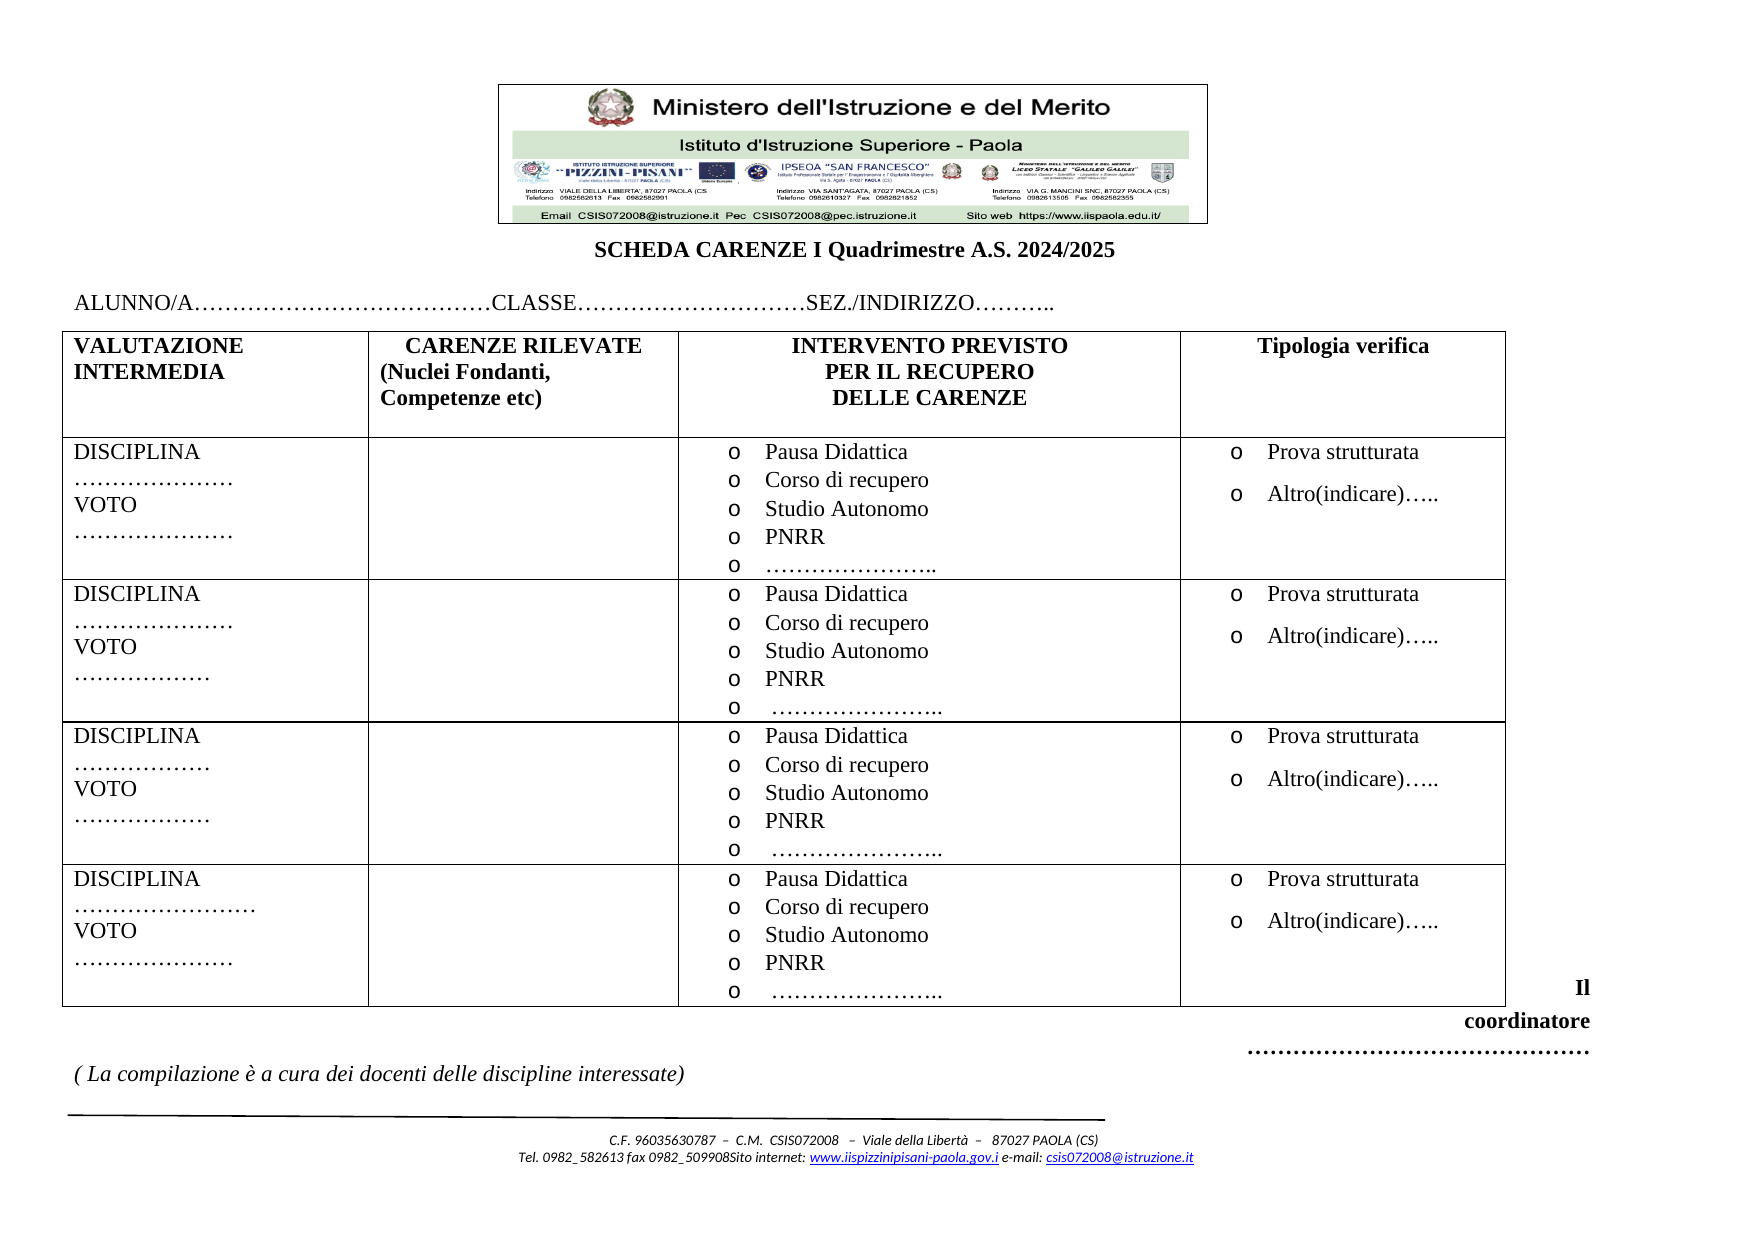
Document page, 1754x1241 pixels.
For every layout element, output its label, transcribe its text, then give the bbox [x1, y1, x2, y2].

table_cell DISCIPLINA ………………… VOTO ………………… [63, 438, 368, 579]
table_cell DISCIPLINA ………………… VOTO ……………… [63, 580, 368, 721]
table_cell [369, 580, 678, 721]
table_cell Pausa Didattica Corso di recupero Studio Autonomo PNRR ………………….. [679, 438, 1180, 579]
table_cell DISCIPLINA …………………… VOTO ………………… [63, 865, 368, 1006]
text ……………………………………… [74, 1033, 1590, 1059]
table_cell DISCIPLINA ……………… VOTO ……………… [63, 723, 368, 864]
table_cell Pausa Didattica Corso di recupero Studio Autonomo PNRR ………………….. [679, 865, 1180, 1006]
table_header INTERVENTO PREVISTO PER IL RECUPERO DELLE CARENZE [679, 332, 1180, 437]
text Il coordinatore [74, 974, 1590, 1033]
table_cell [369, 723, 678, 864]
table_header CARENZE RILEVATE (Nuclei Fondanti, Competenze etc) [369, 332, 678, 437]
table_cell Pausa Didattica Corso di recupero Studio Autonomo PNRR ………………….. [679, 580, 1180, 721]
table_cell [369, 438, 678, 579]
table_header VALUTAZIONE INTERMEDIA [63, 332, 368, 437]
text ( La compilazione è a cura dei docenti delle discipline interessate) [74, 1059, 1590, 1086]
table_cell Prova strutturata Altro(indicare)….. [1181, 438, 1505, 579]
picture [484, 73, 1226, 237]
table_cell Prova strutturata Altro(indicare)….. [1181, 580, 1505, 721]
text SCHEDA CARENZE I Quadrimestre A.S. 2024/2025 [74, 236, 1636, 263]
table_cell [369, 865, 678, 1006]
text ALUNNO/A…………………………………CLASSE…………………………SEZ./INDIRIZZO……….. [74, 289, 1636, 315]
table_cell Pausa Didattica Corso di recupero Studio Autonomo PNRR ………………….. [679, 723, 1180, 864]
table_cell Prova strutturata Altro(indicare)….. [1181, 865, 1505, 1006]
table_cell Prova strutturata Altro(indicare)….. [1181, 723, 1505, 864]
table_header Tipologia verifica [1181, 332, 1505, 437]
